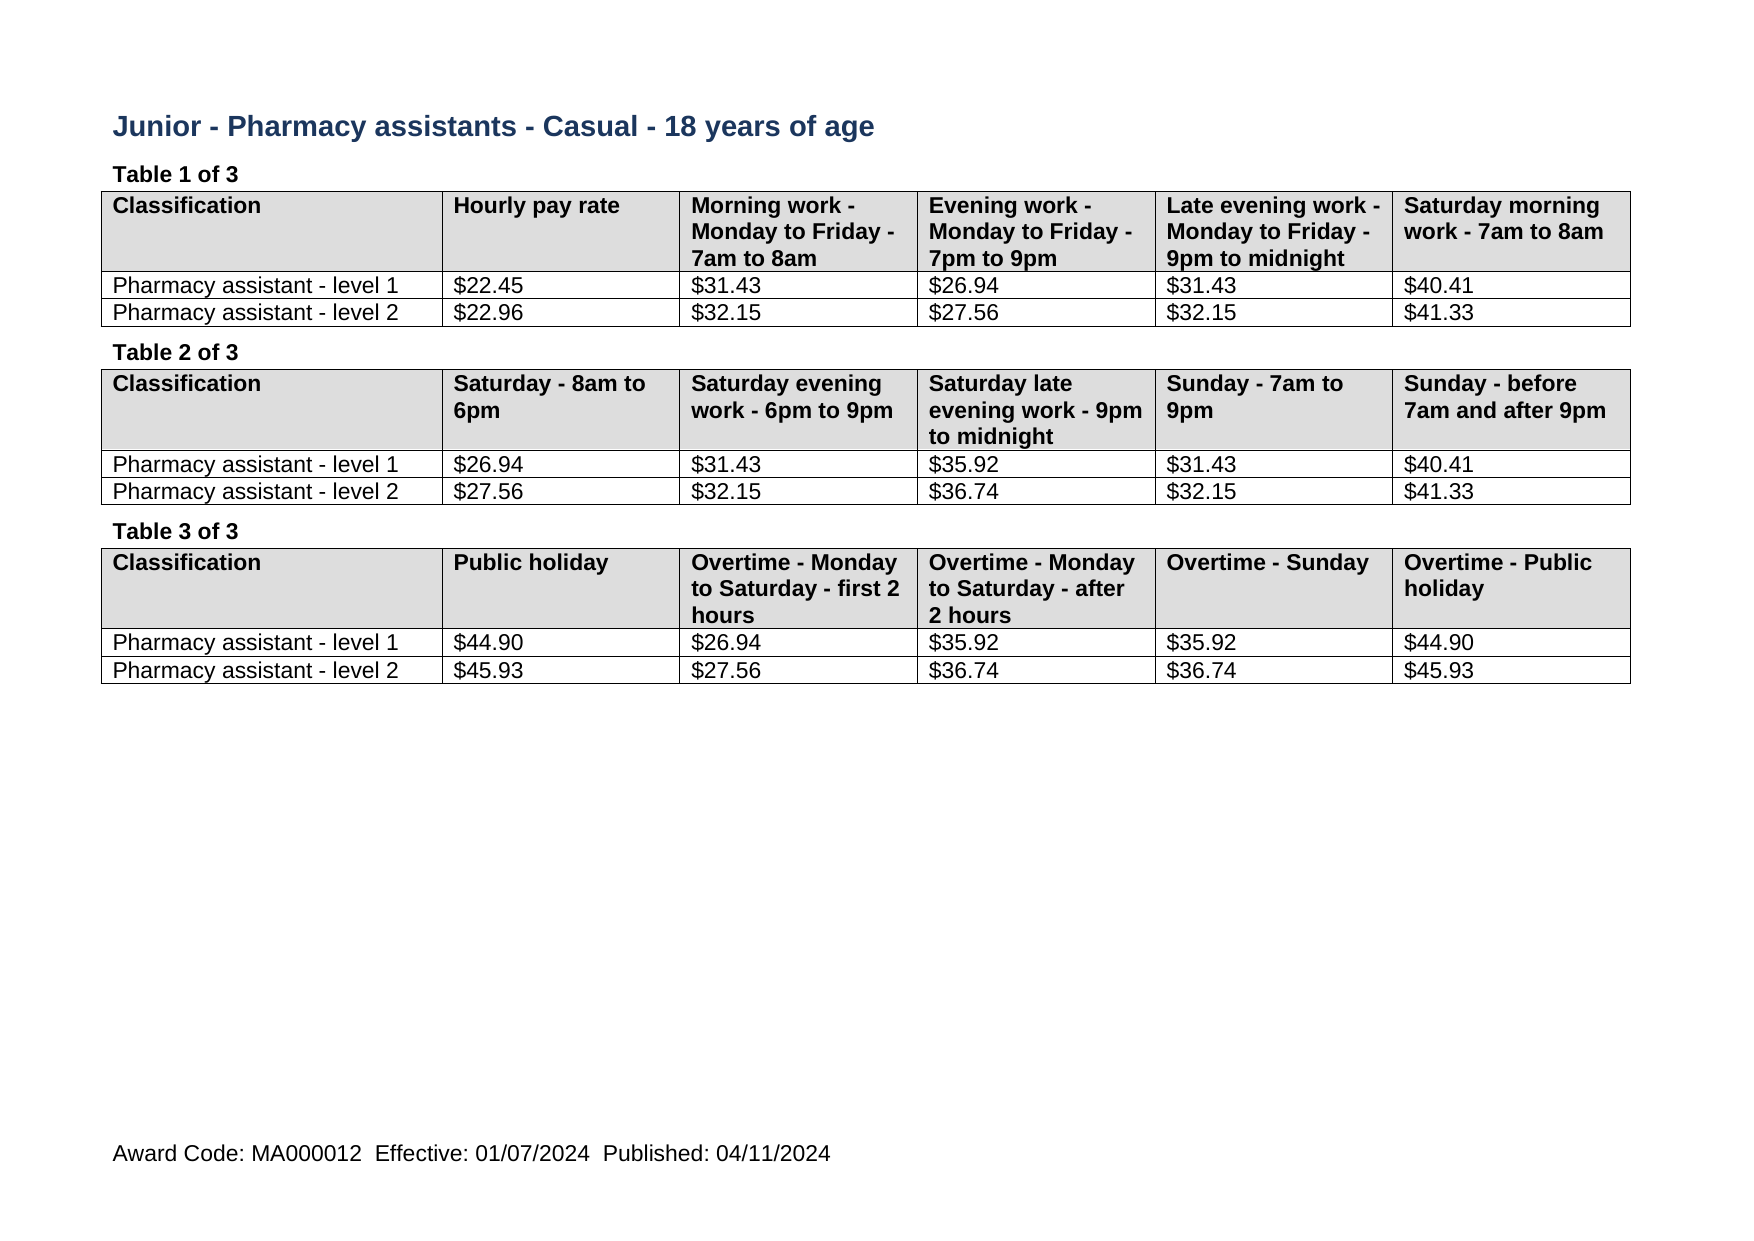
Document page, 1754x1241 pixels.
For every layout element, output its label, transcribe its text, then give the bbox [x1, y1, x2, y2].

table_cell $27.56 [918, 299, 1155, 326]
text Table 1 of 3 [112, 161, 1642, 187]
table_cell $36.74 [918, 478, 1155, 504]
table_cell $31.43 [680, 451, 917, 477]
table_cell $32.15 [680, 299, 917, 326]
table_header Classification [102, 370, 442, 449]
table_header Overtime - Monday to Saturday - first 2 hours [680, 549, 917, 628]
table_cell Pharmacy assistant - level 1 [102, 629, 442, 656]
table_cell Pharmacy assistant - level 1 [102, 451, 442, 477]
table_cell $36.74 [918, 657, 1155, 683]
table_header Late evening work - Monday to Friday - 9pm to midnight [1156, 192, 1392, 271]
table_cell $26.94 [680, 629, 917, 656]
table_cell $22.45 [443, 272, 679, 298]
table_header Overtime - Sunday [1156, 549, 1392, 628]
table_cell $45.93 [1393, 657, 1630, 683]
table_cell $41.33 [1393, 299, 1630, 326]
text Table 2 of 3 [112, 339, 1642, 366]
table_header Public holiday [443, 549, 679, 628]
table_cell $36.74 [1156, 657, 1392, 683]
table_cell Pharmacy assistant - level 1 [102, 272, 442, 298]
table_header Classification [102, 192, 442, 271]
table_cell $26.94 [918, 272, 1155, 298]
table_cell $31.43 [1156, 272, 1392, 298]
table_cell $32.15 [1156, 299, 1392, 326]
table_cell $31.43 [680, 272, 917, 298]
table_cell $44.90 [443, 629, 679, 656]
table_header Saturday morning work - 7am to 8am [1393, 192, 1630, 271]
table_cell $26.94 [443, 451, 679, 477]
table_cell $35.92 [918, 629, 1155, 656]
table_cell $35.92 [918, 451, 1155, 477]
table_header Sunday - before 7am and after 9pm [1393, 370, 1630, 449]
table_cell $41.33 [1393, 478, 1630, 504]
table_header Classification [102, 549, 442, 628]
table_cell $35.92 [1156, 629, 1392, 656]
table_header Hourly pay rate [443, 192, 679, 271]
table_cell Pharmacy assistant - level 2 [102, 478, 442, 504]
table_cell $40.41 [1393, 451, 1630, 477]
table_cell $44.90 [1393, 629, 1630, 656]
table_header Evening work - Monday to Friday - 7pm to 9pm [918, 192, 1155, 271]
table_cell $22.96 [443, 299, 679, 326]
table_cell $32.15 [1156, 478, 1392, 504]
text Table 3 of 3 [112, 518, 1642, 544]
table_cell Pharmacy assistant - level 2 [102, 657, 442, 683]
table_cell $32.15 [680, 478, 917, 504]
table_header Saturday evening work - 6pm to 9pm [680, 370, 917, 449]
table_header Overtime - Public holiday [1393, 549, 1630, 628]
table_header Saturday - 8am to 6pm [443, 370, 679, 449]
table_header Overtime - Monday to Saturday - after 2 hours [918, 549, 1155, 628]
table_cell $27.56 [680, 657, 917, 683]
table_cell $27.56 [443, 478, 679, 504]
subtitle Junior - Pharmacy assistants - Casual - 18 years of age [112, 109, 1642, 143]
table_cell $31.43 [1156, 451, 1392, 477]
table_header Saturday late evening work - 9pm to midnight [918, 370, 1155, 449]
table_header Sunday - 7am to 9pm [1156, 370, 1392, 449]
table_header Morning work - Monday to Friday - 7am to 8am [680, 192, 917, 271]
table_cell $45.93 [443, 657, 679, 683]
table_cell Pharmacy assistant - level 2 [102, 299, 442, 326]
table_cell $40.41 [1393, 272, 1630, 298]
